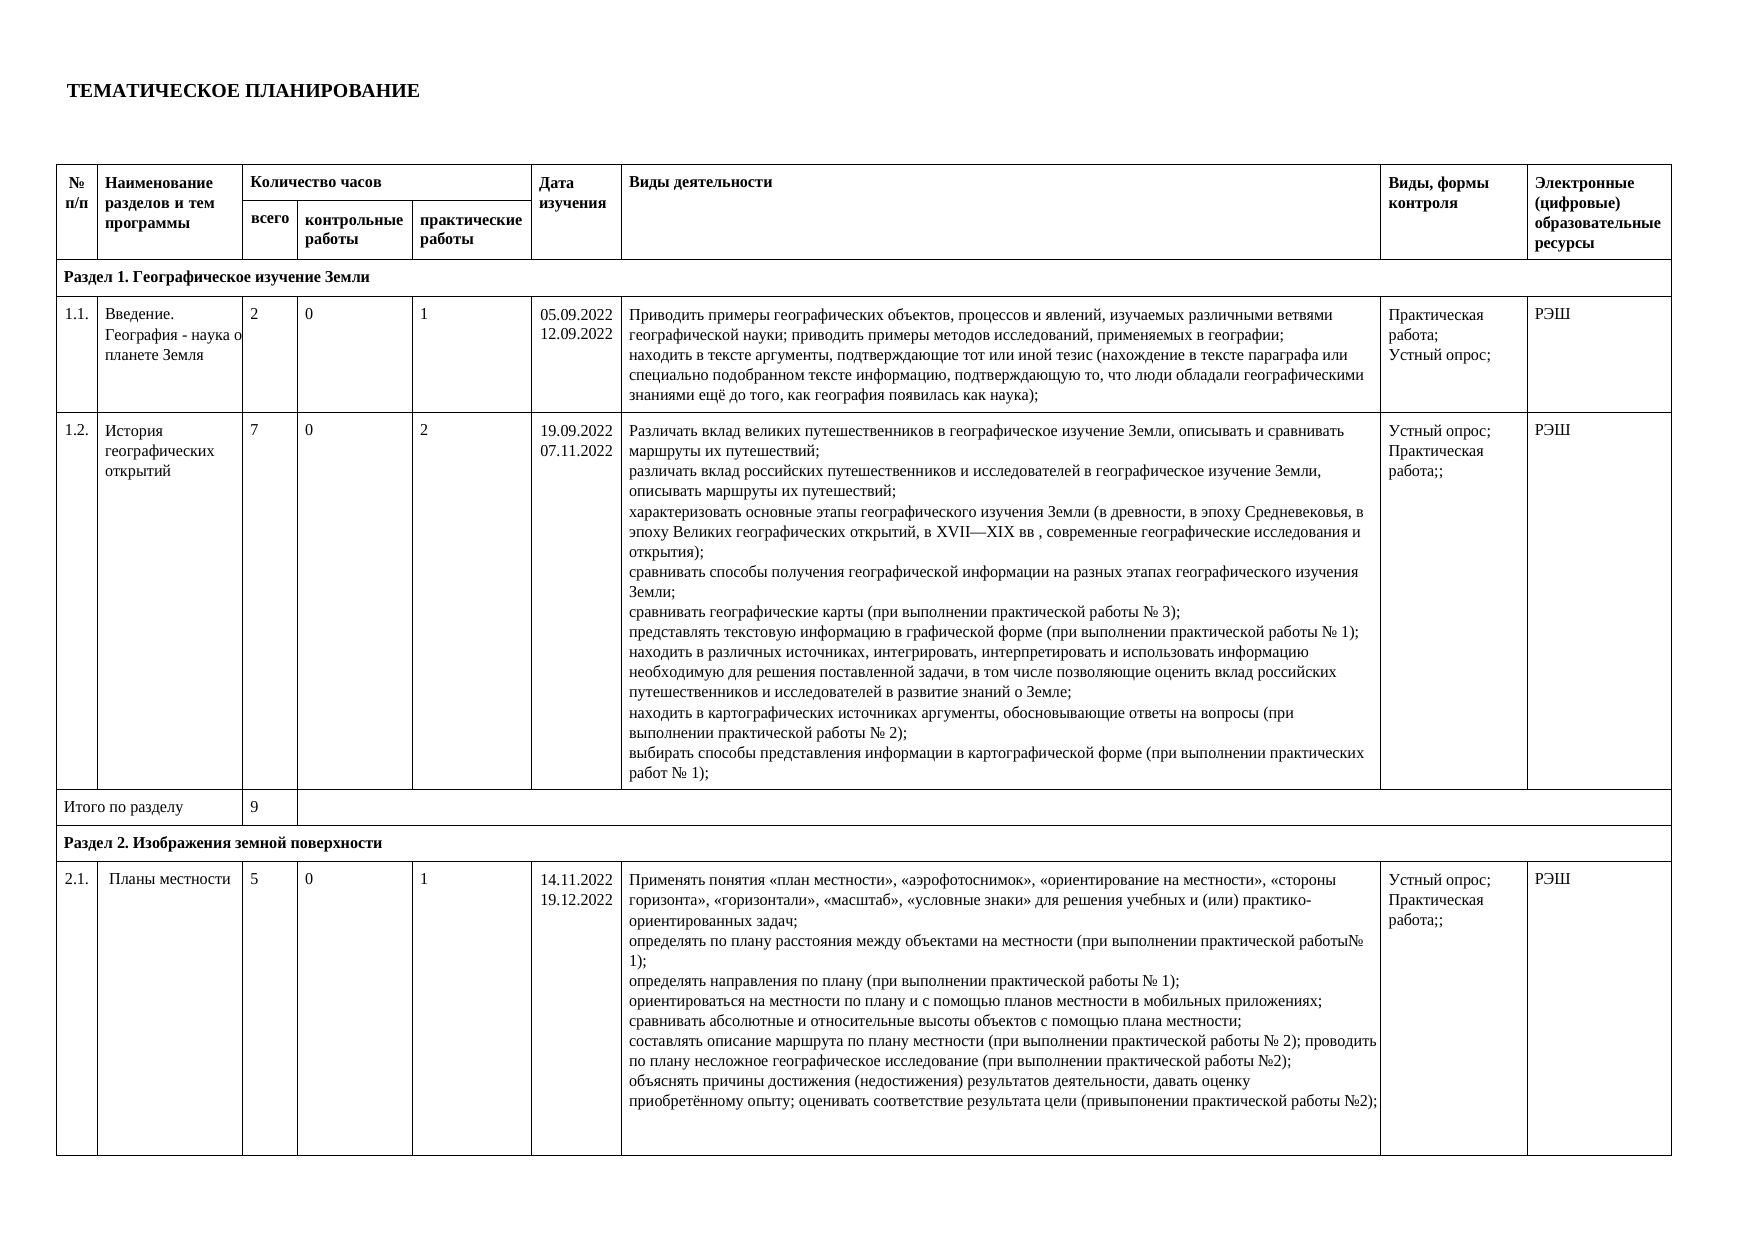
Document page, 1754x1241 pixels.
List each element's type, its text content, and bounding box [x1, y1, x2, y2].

table_cell Итого по разделу [57, 790, 242, 825]
table_cell 2 [413, 413, 531, 788]
table_cell практические работы [413, 201, 531, 259]
table_cell всего [243, 201, 297, 259]
table_cell 5 [243, 862, 297, 1155]
table_cell 1 [413, 862, 531, 1155]
table_header Дата изучения [532, 165, 621, 259]
table_header Виды деятельности [622, 165, 1380, 259]
table_cell 2.1. [57, 862, 97, 1155]
table_cell Раздел 2. Изображения земной поверхности [57, 826, 1671, 861]
table_cell РЭШ [1528, 862, 1671, 1155]
table_cell 14.11.2022 19.12.2022 [532, 862, 621, 1155]
table_cell Раздел 1. Географическое изучение Земли [57, 260, 1671, 296]
table_cell 9 [243, 790, 297, 825]
table_cell Различать вклад великих путешественников в географическое изучение Земли, описывать и сравнивать маршруты их путешествий; различать вклад российских путешественников и исследователей в географическое изучение Земли, описывать маршруты их путешествий; характеризовать основные этапы географического изучения Земли (в древности, в эпоху Средневековья, в эпоху Великих географических открытий, в XVII—XIX вв , современные географические исследования и открытия); сравнивать способы получения географической информации на разных этапах географического изучения Земли; сравнивать географические карты (при выполнении практической работы № 3); представлять текстовую информацию в графической форме (при выполнении практической работы № 1); находить в различных источниках, интегрировать, интерпретировать и использовать информацию необходимую для решения поставленной задачи, в том числе позволяющие оценить вклад российских путешественников и исследователей в развитие знаний о Земле; находить в картографических источниках аргументы, обосновывающие ответы на вопросы (при выполнении практической работы № 2); выбирать способы представления информации в картографической форме (при выполнении практических работ № 1); [622, 413, 1380, 788]
table_cell Введение. География - наука о планете Земля [98, 297, 242, 412]
text ТЕМАТИЧЕСКОЕ ПЛАНИРОВАНИЕ [67, 80, 1684, 102]
table_cell Устный опрос; Практическая работа;; [1381, 413, 1527, 788]
table_cell 05.09.2022 12.09.2022 [532, 297, 621, 412]
table_cell Применять понятия «план местности», «аэрофотоснимок», «ориентирование на местности», «стороны горизонта», «горизонтали», «масштаб», «условные знаки» для решения учебных и (или) практико-ориентированных задач; определять по плану расстояния между объектами на местности (при выполнении практической работы№ 1); определять направления по плану (при выполнении практической работы № 1); ориентироваться на местности по плану и с помощью планов местности в мобильных приложениях; сравнивать абсолютные и относительные высоты объектов с помощью плана местности; составлять описание маршрута по плану местности (при выполнении практической работы № 2); проводить по плану несложное географическое исследование (при выполнении практической работы №2); объяснять причины достижения (недостижения) результатов деятельности, давать оценку приобретённому опыту; оценивать соответствие результата цели (привыпонении практической работы №2); [622, 862, 1380, 1155]
table_cell 0 [298, 862, 412, 1155]
table_cell 2 [243, 297, 297, 412]
table_cell 19.09.2022 07.11.2022 [532, 413, 621, 788]
table_cell История географических открытий [98, 413, 242, 788]
table_cell 1 [413, 297, 531, 412]
table_header Виды, формы контроля [1381, 165, 1527, 259]
table_cell Практическая работа; Устный опрос; [1381, 297, 1527, 412]
table_header Наименование разделов и тем программы [98, 165, 242, 259]
table_cell 7 [243, 413, 297, 788]
table_cell 1.1. [57, 297, 97, 412]
table_cell 1.2. [57, 413, 97, 788]
table_header № п/п [57, 165, 97, 259]
table_cell РЭШ [1528, 297, 1671, 412]
table_cell 0 [298, 413, 412, 788]
table_header Количество часов [243, 165, 531, 200]
table_cell контрольные работы [298, 201, 412, 259]
table_cell Приводить примеры географических объектов, процессов и явлений, изучаемых различными ветвями географической науки; приводить примеры методов исследований, применяемых в географии; находить в тексте аргументы, подтверждающие тот или иной тезис (нахождение в тексте параграфа или специально подобранном тексте информацию, подтверждающую то, что люди обладали географическими знаниями ещё до того, как география появилась как наука); [622, 297, 1380, 412]
table_cell РЭШ [1528, 413, 1671, 788]
table_cell 0 [298, 297, 412, 412]
table_cell Устный опрос; Практическая работа;; [1381, 862, 1527, 1155]
table_cell [298, 790, 1671, 825]
table_header Электронные (цифровые) образовательные ресурсы [1528, 165, 1671, 259]
table_cell Планы местности [98, 862, 242, 1155]
